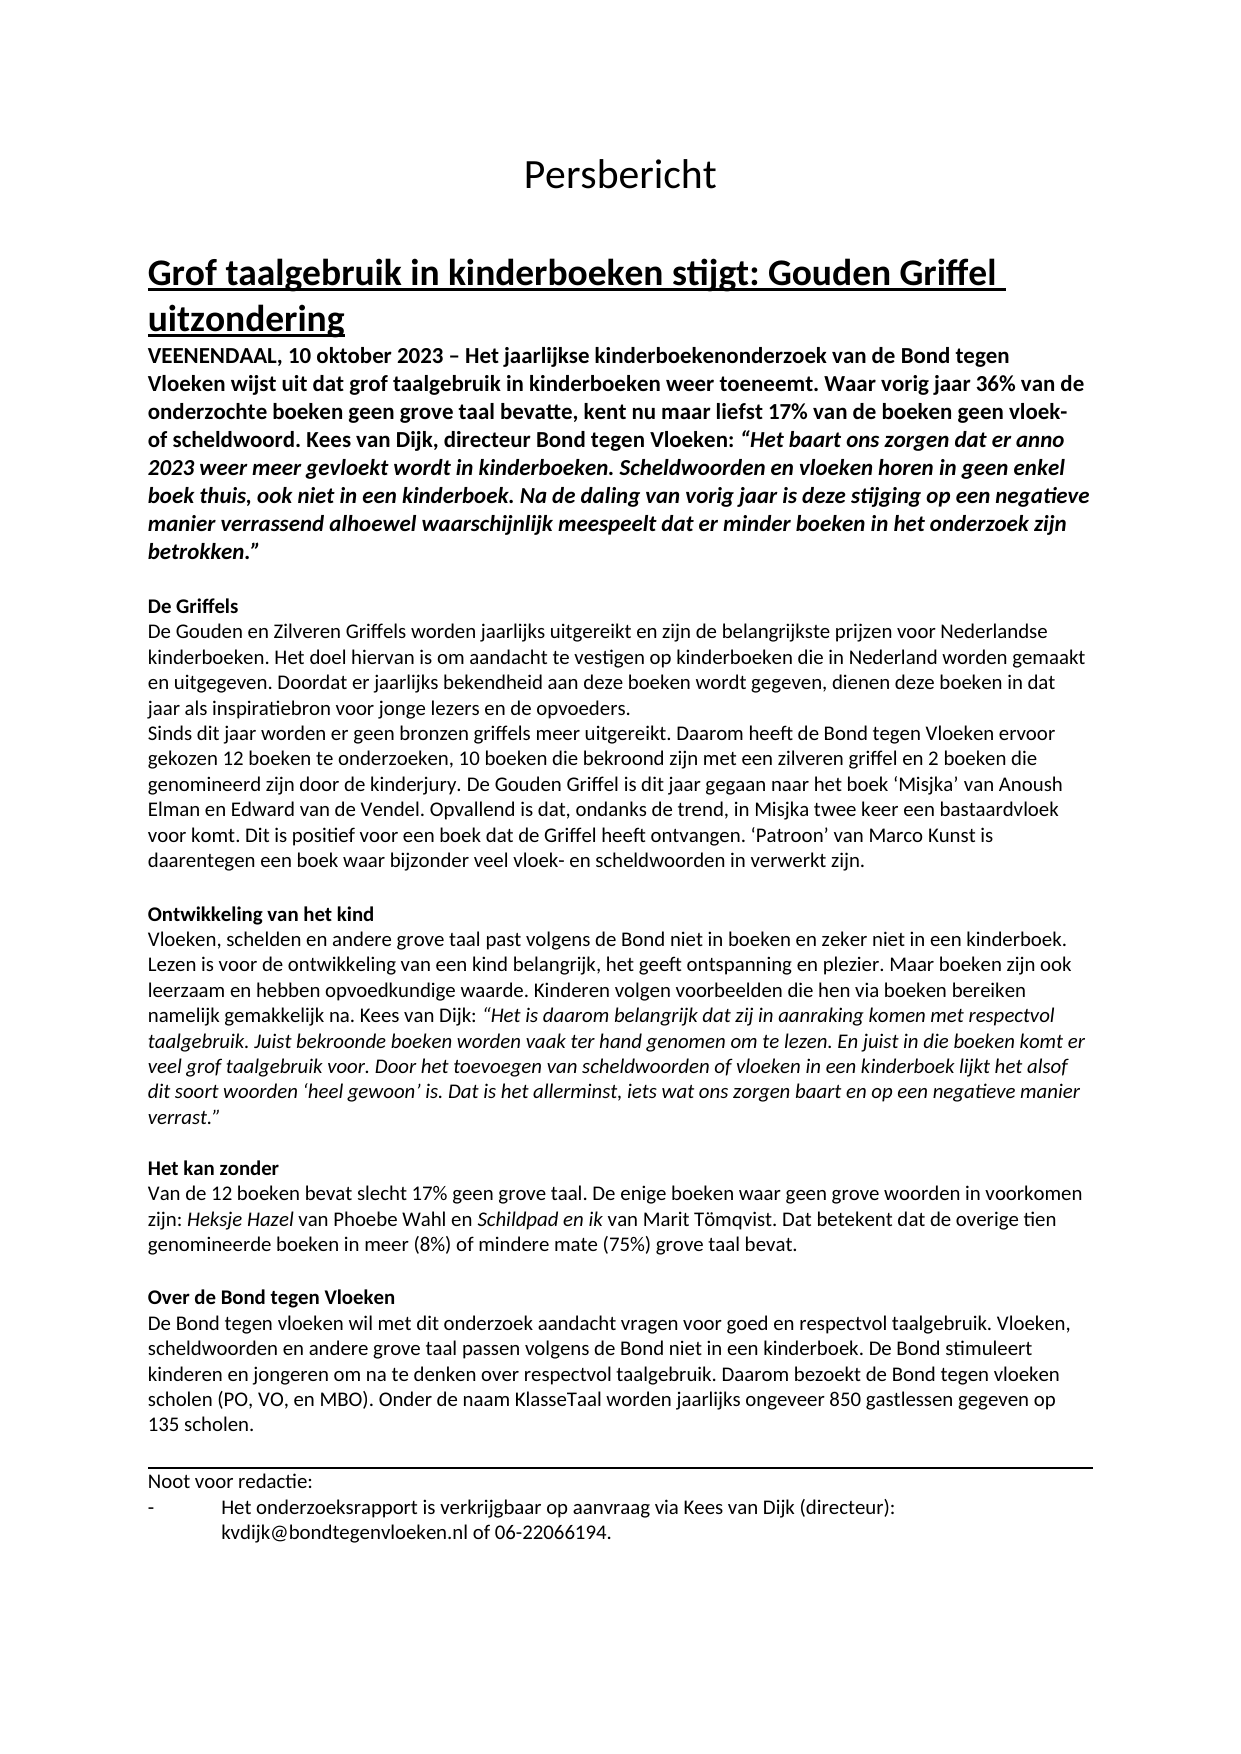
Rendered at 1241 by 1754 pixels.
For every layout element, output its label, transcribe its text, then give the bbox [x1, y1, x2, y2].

text Het kan zonder [148, 1155, 1093, 1180]
text Noot voor redactie: [148, 1469, 1093, 1494]
text Ontwikkeling van het kind [148, 901, 1093, 926]
text Grof taalgebruik in kinderboeken stijgt: Gouden Griffel uitzondering [148, 249, 1093, 341]
text Over de Bond tegen Vloeken [148, 1284, 1093, 1310]
text Vloeken, schelden en andere grove taal past volgens de Bond niet in boeken en zeker niet in een kinderboek. Lezen is voor de ontwikkeling van een kind belangrijk, het geeft ontspanning en plezier. Maar boeken zijn ook leerzaam en hebben opvoedkundige waarde. Kinderen volgen voorbeelden die hen via boeken bereiken namelijk gemakkelijk na. Kees van Dijk: “Het is daarom belangrijk dat zij in aanraking komen met respectvol taalgebruik. Juist bekroonde boeken worden vaak ter hand genomen om te lezen. En juist in die boeken komt er veel grof taalgebruik voor. Door het toevoegen van scheldwoorden of vloeken in een kinderboek lijkt het alsof dit soort woorden ‘heel gewoon’ is. Dat is het allerminst, iets wat ons zorgen baart en op een negatieve manier verrast.” [148, 926, 1093, 1129]
text De Gouden en Zilveren Griffels worden jaarlijks uitgereikt en zijn de belangrijkste prijzen voor Nederlandse kinderboeken. Het doel hiervan is om aandacht te vestigen op kinderboeken die in Nederland worden gemaakt en uitgegeven. Doordat er jaarlijks bekendheid aan deze boeken wordt gegeven, dienen deze boeken in dat jaar als inspiratiebron voor jonge lezers en de opvoeders. [148, 618, 1093, 720]
text - Het onderzoeksrapport is verkrijgbaar op aanvraag via Kees van Dijk (directeur): kvdijk@bondtegenvloeken.nl of 06-22066194. [148, 1494, 1093, 1545]
text Persbericht [148, 148, 1093, 198]
text De Bond tegen vloeken wil met dit onderzoek aandacht vragen voor goed en respectvol taalgebruik. Vloeken, scheldwoorden en andere grove taal passen volgens de Bond niet in een kinderboek. De Bond stimuleert kinderen en jongeren om na te denken over respectvol taalgebruik. Daarom bezoekt de Bond tegen vloeken scholen (PO, VO, en MBO). Onder de naam KlasseTaal worden jaarlijks ongeveer 850 gastlessen gegeven op 135 scholen. [148, 1310, 1093, 1437]
text Van de 12 boeken bevat slecht 17% geen grove taal. De enige boeken waar geen grove woorden in voorkomen zijn: Heksje Hazel van Phoebe Wahl en Schildpad en ik van Marit Tömqvist. Dat betekent dat de overige tien genomineerde boeken in meer (8%) of mindere mate (75%) grove taal bevat. [148, 1180, 1093, 1257]
text VEENENDAAL, 10 oktober 2023 – Het jaarlijkse kinderboekenonderzoek van de Bond tegen Vloeken wijst uit dat grof taalgebruik in kinderboeken weer toeneemt. Waar vorig jaar 36% van de onderzochte boeken geen grove taal bevatte, kent nu maar liefst 17% van de boeken geen vloek- of scheldwoord. Kees van Dijk, directeur Bond tegen Vloeken: “Het baart ons zorgen dat er anno 2023 weer meer gevloekt wordt in kinderboeken. Scheldwoorden en vloeken horen in geen enkel boek thuis, ook niet in een kinderboek. Na de daling van vorig jaar is deze stijging op een negatieve manier verrassend alhoewel waarschijnlijk meespeelt dat er minder boeken in het onderzoek zijn betrokken.” [148, 341, 1093, 565]
text Sinds dit jaar worden er geen bronzen griffels meer uitgereikt. Daarom heeft de Bond tegen Vloeken ervoor gekozen 12 boeken te onderzoeken, 10 boeken die bekroond zijn met een zilveren griffel en 2 boeken die genomineerd zijn door de kinderjury. De Gouden Griffel is dit jaar gegaan naar het boek ‘Misjka’ van Anoush Elman en Edward van de Vendel. Opvallend is dat, ondanks de trend, in Misjka twee keer een bastaardvloek voor komt. Dit is positief voor een boek dat de Griffel heeft ontvangen. ‘Patroon’ van Marco Kunst is daarentegen een boek waar bijzonder veel vloek- en scheldwoorden in verwerkt zijn. [148, 720, 1093, 873]
text De Griffels [148, 593, 1093, 618]
